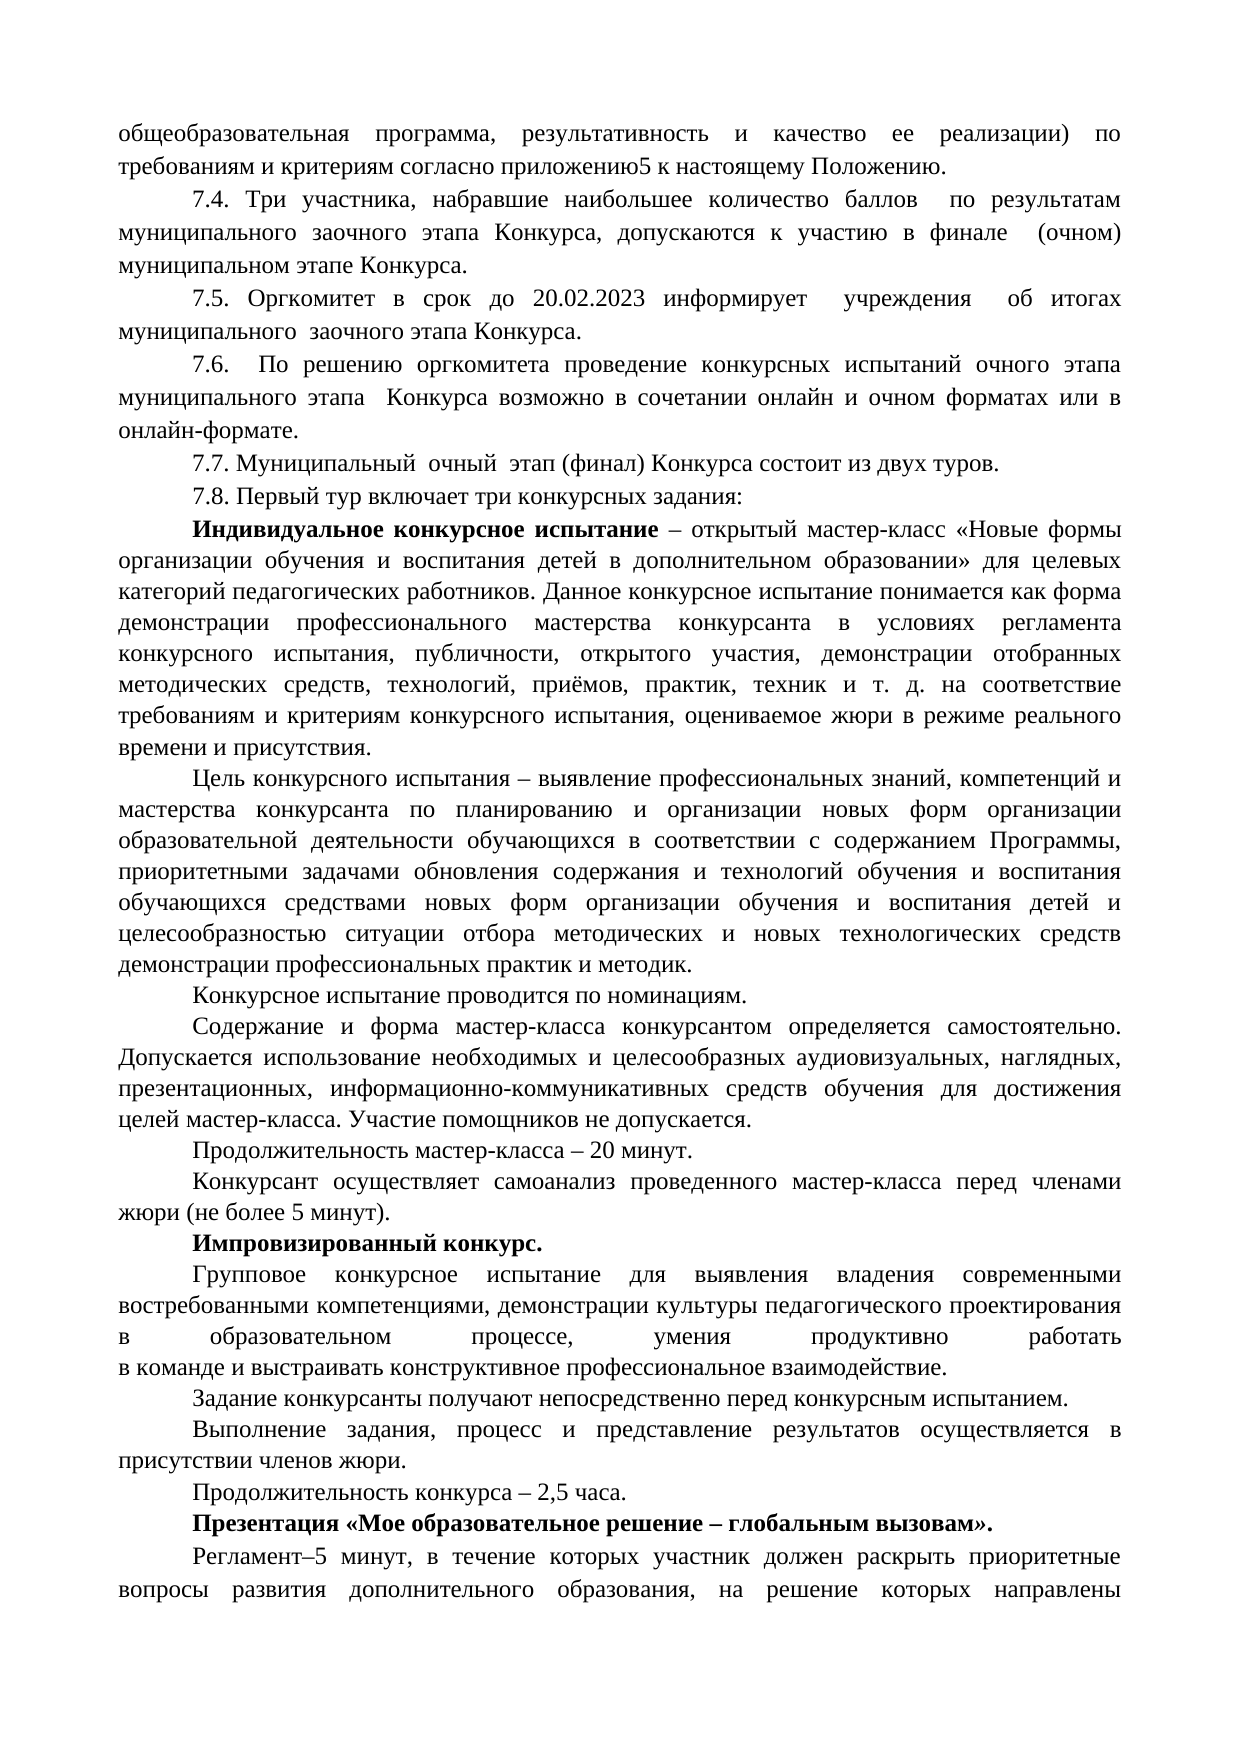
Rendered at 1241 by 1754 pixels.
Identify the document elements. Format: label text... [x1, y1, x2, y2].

text Продолжительность мастер-класса ‒ 20 минут. [118, 1135, 1122, 1164]
text Задание конкурсанты получают непосредственно перед конкурсным испытанием. [118, 1383, 1122, 1412]
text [118, 1541, 1122, 1602]
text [118, 118, 1122, 180]
text 7.7. Муниципальный очный этап (финал) Конкурса состоит из двух туров. [118, 448, 1122, 477]
text Конкурсное испытание проводится по номинациям. [118, 980, 1122, 1009]
text Импровизированный конкурс. [118, 1228, 1122, 1257]
text Выполнение задания, процесс и представление результатов осуществляется в присутствии членов жюри. [118, 1414, 1122, 1474]
text Презентация «Мое образовательное решение ‒ глобальным вызовам». [118, 1508, 1122, 1536]
text Конкурсант осуществляет самоанализ проведенного мастер-класса перед членами жюри (не более 5 минут). [118, 1166, 1122, 1226]
text 7.4. Три участника, набравшие наибольшее количество баллов по результатам муниципального заочного этапа Конкурса, допускаются к участию в финале (очном) муниципальном этапе Конкурса. [118, 184, 1122, 279]
text Содержание и форма мастер-класса конкурсантом определяется самостоятельно. Допускается использование необходимых и целесообразных аудиовизуальных, наглядных, презентационных, информационно-коммуникативных средств обучения для достижения целей мастер-класса. Участие помощников не допускается. [118, 1011, 1122, 1133]
text 7.6. По решению оргкомитета проведение конкурсных испытаний очного этапа муниципального этапа Конкурса возможно в сочетании онлайн и очном форматах или в онлайн-формате. [118, 349, 1122, 444]
text Индивидуальное конкурсное испытание ‒ открытый мастер-класс «Новые формы организации обучения и воспитания детей в дополнительном образовании» для целевых категорий педагогических работников. Данное конкурсное испытание понимается как форма демонстрации профессионального мастерства конкурсанта в условиях регламента конкурсного испытания, публичности, открытого участия, демонстрации отобранных методических средств, технологий, приёмов, практик, техник и т. д. на соответствие требованиям и критериям конкурсного испытания, оцениваемое жюри в режиме реального времени и присутствия. [118, 514, 1122, 760]
text Цель конкурсного испытания ‒ выявление профессиональных знаний, компетенций и мастерства конкурсанта по планированию и организации новых форм организации образовательной деятельности обучающихся в соответствии с содержанием Программы, приоритетными задачами обновления содержания и технологий обучения и воспитания обучающихся средствами новых форм организации обучения и воспитания детей и целесообразностью ситуации отбора методических и новых технологических средств демонстрации профессиональных практик и методик. [118, 763, 1122, 978]
text Продолжительность конкурса – 2,5 часа. [118, 1477, 1122, 1505]
text Групповое конкурсное испытание для выявления владения современными востребованными компетенциями, демонстрации культуры педагогического проектирования в образовательном процессе, умения продуктивно работать в команде и выстраивать конструктивное профессиональное взаимодействие. [118, 1259, 1122, 1381]
text 7.5. Оргкомитет в срок до 20.02.2023 информирует учреждения об итогах муниципального заочного этапа Конкурса. [118, 283, 1122, 345]
text 7.8. Первый тур включает три конкурсных задания: [118, 481, 1122, 510]
